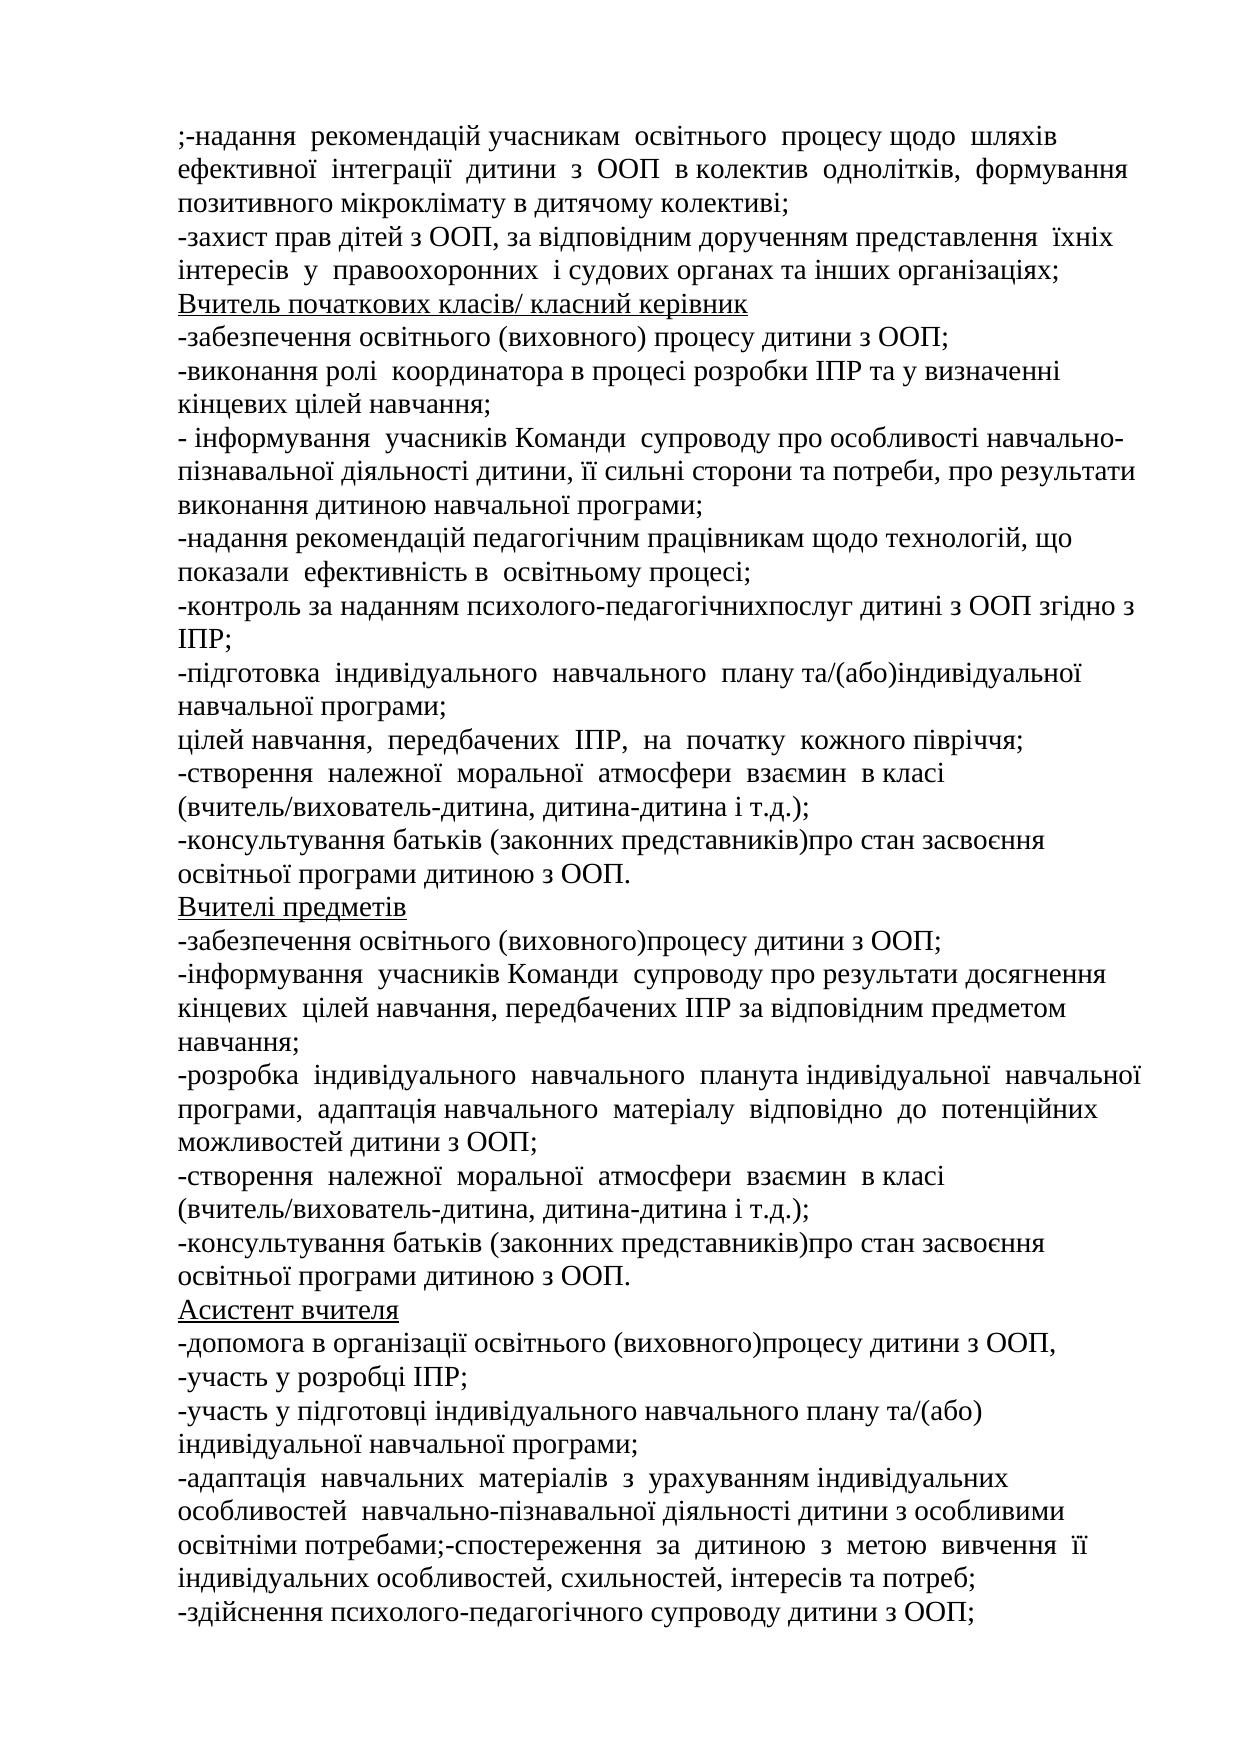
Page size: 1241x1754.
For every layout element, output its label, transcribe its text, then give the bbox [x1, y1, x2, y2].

text -адаптація навчальних матеріалів з урахуванням індивідуальних особливостей навчально-пізнавальної діяльності дитини з особливими освітніми потребами;-спостереження за дитиною з метою вивчення її індивідуальних особливостей, схильностей, інтересів та потреб; [177, 1460, 1152, 1594]
text -здійснення психолого-педагогічного супроводу дитини з ООП; [177, 1594, 1152, 1627]
text цілей навчання, передбачених ІПР, на початку кожного півріччя; [177, 722, 1152, 755]
text -підготовка індивідуального навчального плану та/(або)індивідуальної навчальної програми; [177, 655, 1152, 722]
text -створення належної моральної атмосфери взаємин в класі (вчитель/вихователь-дитина, дитина-дитина і т.д.); [177, 755, 1152, 822]
text -участь у розробці ІПР; [177, 1359, 1152, 1393]
text -надання рекомендацій педагогічним працівникам щодо технологій, що показали ефективність в освітньому процесі; [177, 521, 1152, 588]
text -участь у підготовці індивідуального навчального плану та/(або) індивідуальної навчальної програми; [177, 1393, 1152, 1460]
text - інформування учасників Команди супроводу про особливості навчально-пізнавальної діяльності дитини, її сильні сторони та потреби, про результати виконання дитиною навчальної програми; [177, 420, 1152, 521]
text -захист прав дітей з ООП, за відповідним дорученням представлення їхніх інтересів у правоохоронних і судових органах та інших організаціях; [177, 219, 1152, 286]
text -забезпечення освітнього (виховного)процесу дитини з ООП; [177, 923, 1152, 957]
text -виконання ролі координатора в процесі розробки ІПР та у визначенні кінцевих цілей навчання; [177, 353, 1152, 420]
text -розробка індивідуального навчального планута індивідуальної навчальної програми, адаптація навчального матеріалу відповідно до потенційних можливостей дитини з ООП; [177, 1057, 1152, 1158]
text -допомога в організації освітнього (виховного)процесу дитини з ООП, [177, 1326, 1152, 1359]
text -створення належної моральної атмосфери взаємин в класі (вчитель/вихователь-дитина, дитина-дитина і т.д.); [177, 1158, 1152, 1225]
text -консультування батьків (законних представників)про стан засвоєння освітньої програми дитиною з ООП. [177, 822, 1152, 889]
text Асистент вчителя [177, 1292, 1152, 1326]
text -контроль за наданням психолого-педагогічнихпослуг дитині з ООП згідно з ІПР; [177, 588, 1152, 655]
text ;-надання рекомендацій учасникам освітнього процесу щодо шляхів ефективної інтеграції дитини з ООП в колектив однолітків, формування позитивного мікроклімату в дитячому колективі; [177, 118, 1152, 219]
text -консультування батьків (законних представників)про стан засвоєння освітньої програми дитиною з ООП. [177, 1225, 1152, 1292]
text -інформування учасників Команди супроводу про результати досягнення кінцевих цілей навчання, передбачених ІПР за відповідним предметом навчання; [177, 957, 1152, 1057]
text Вчитель початкових класів/ класний керівник [177, 286, 1152, 319]
text -забезпечення освітнього (виховного) процесу дитини з ООП; [177, 319, 1152, 353]
text Вчителі предметів [177, 889, 1152, 923]
